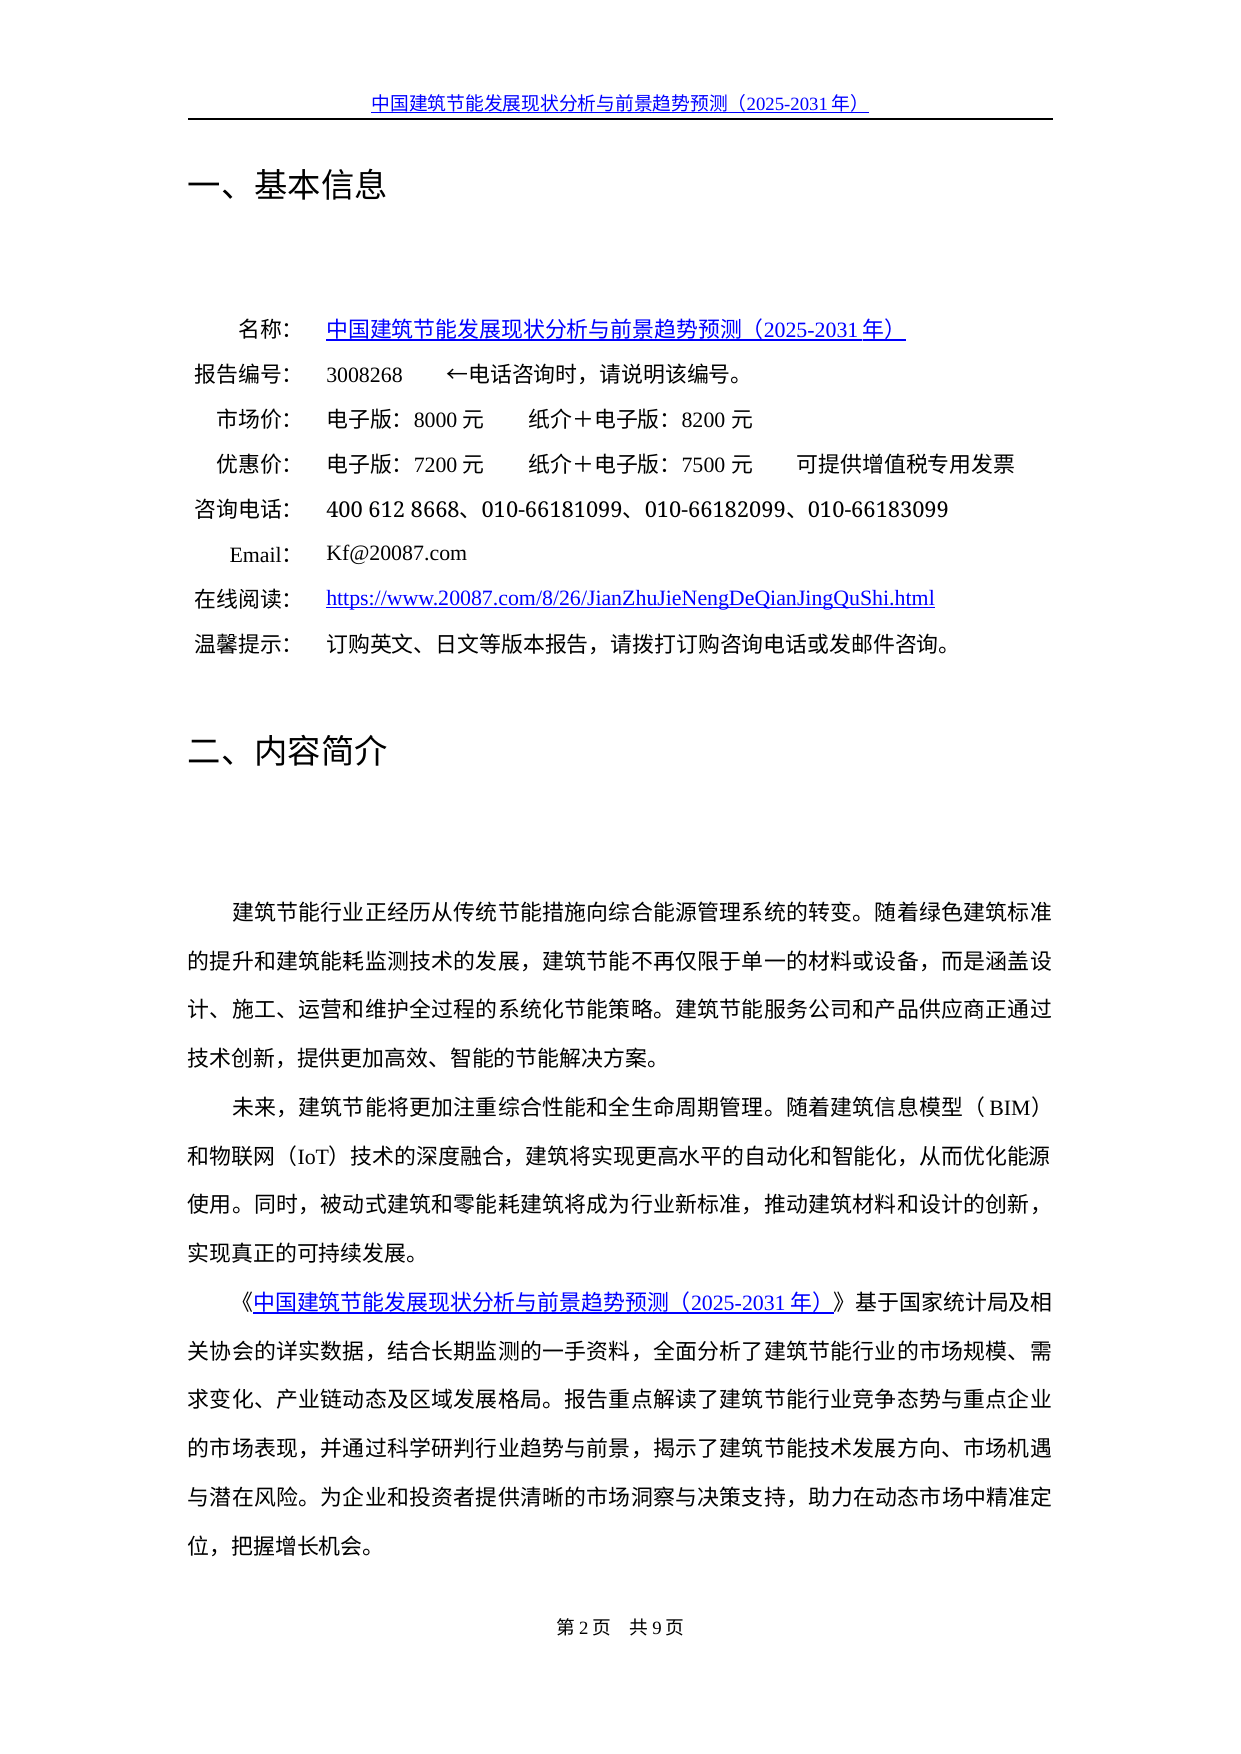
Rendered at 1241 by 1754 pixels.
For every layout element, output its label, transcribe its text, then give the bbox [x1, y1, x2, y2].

title 一、基本信息 [187, 150, 1053, 215]
table_cell 咨询电话： [167, 492, 315, 537]
table_cell 报告编号： [167, 357, 315, 402]
table_cell 在线阅读： [167, 582, 315, 627]
table_cell 3008268 ←电话咨询时，请说明该编号。 [315, 357, 1073, 402]
table_cell 400 612 8668、010-66181099、010-66182099、010-66183099 [315, 492, 1073, 537]
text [187, 894, 1053, 1561]
table_cell Email： [167, 537, 315, 582]
table_cell 订购英文、日文等版本报告，请拨打订购咨询电话或发邮件咨询。 [315, 627, 1073, 672]
table_cell 电子版：8000 元 纸介＋电子版：8200 元 [315, 402, 1073, 447]
table_cell 市场价： [167, 402, 315, 447]
table_cell 优惠价： [167, 447, 315, 492]
table_header 中国建筑节能发展现状分析与前景趋势预测（2025-2031年） [315, 312, 1073, 357]
table_cell Kf@20087.com [315, 537, 1073, 582]
title 二、内容简介 [187, 717, 1053, 782]
table_cell [315, 582, 1073, 627]
table_cell 温馨提示： [167, 627, 315, 672]
table_header 名称： [167, 312, 315, 357]
table_cell 电子版：7200 元 纸介＋电子版：7500 元 可提供增值税专用发票 [315, 447, 1073, 492]
